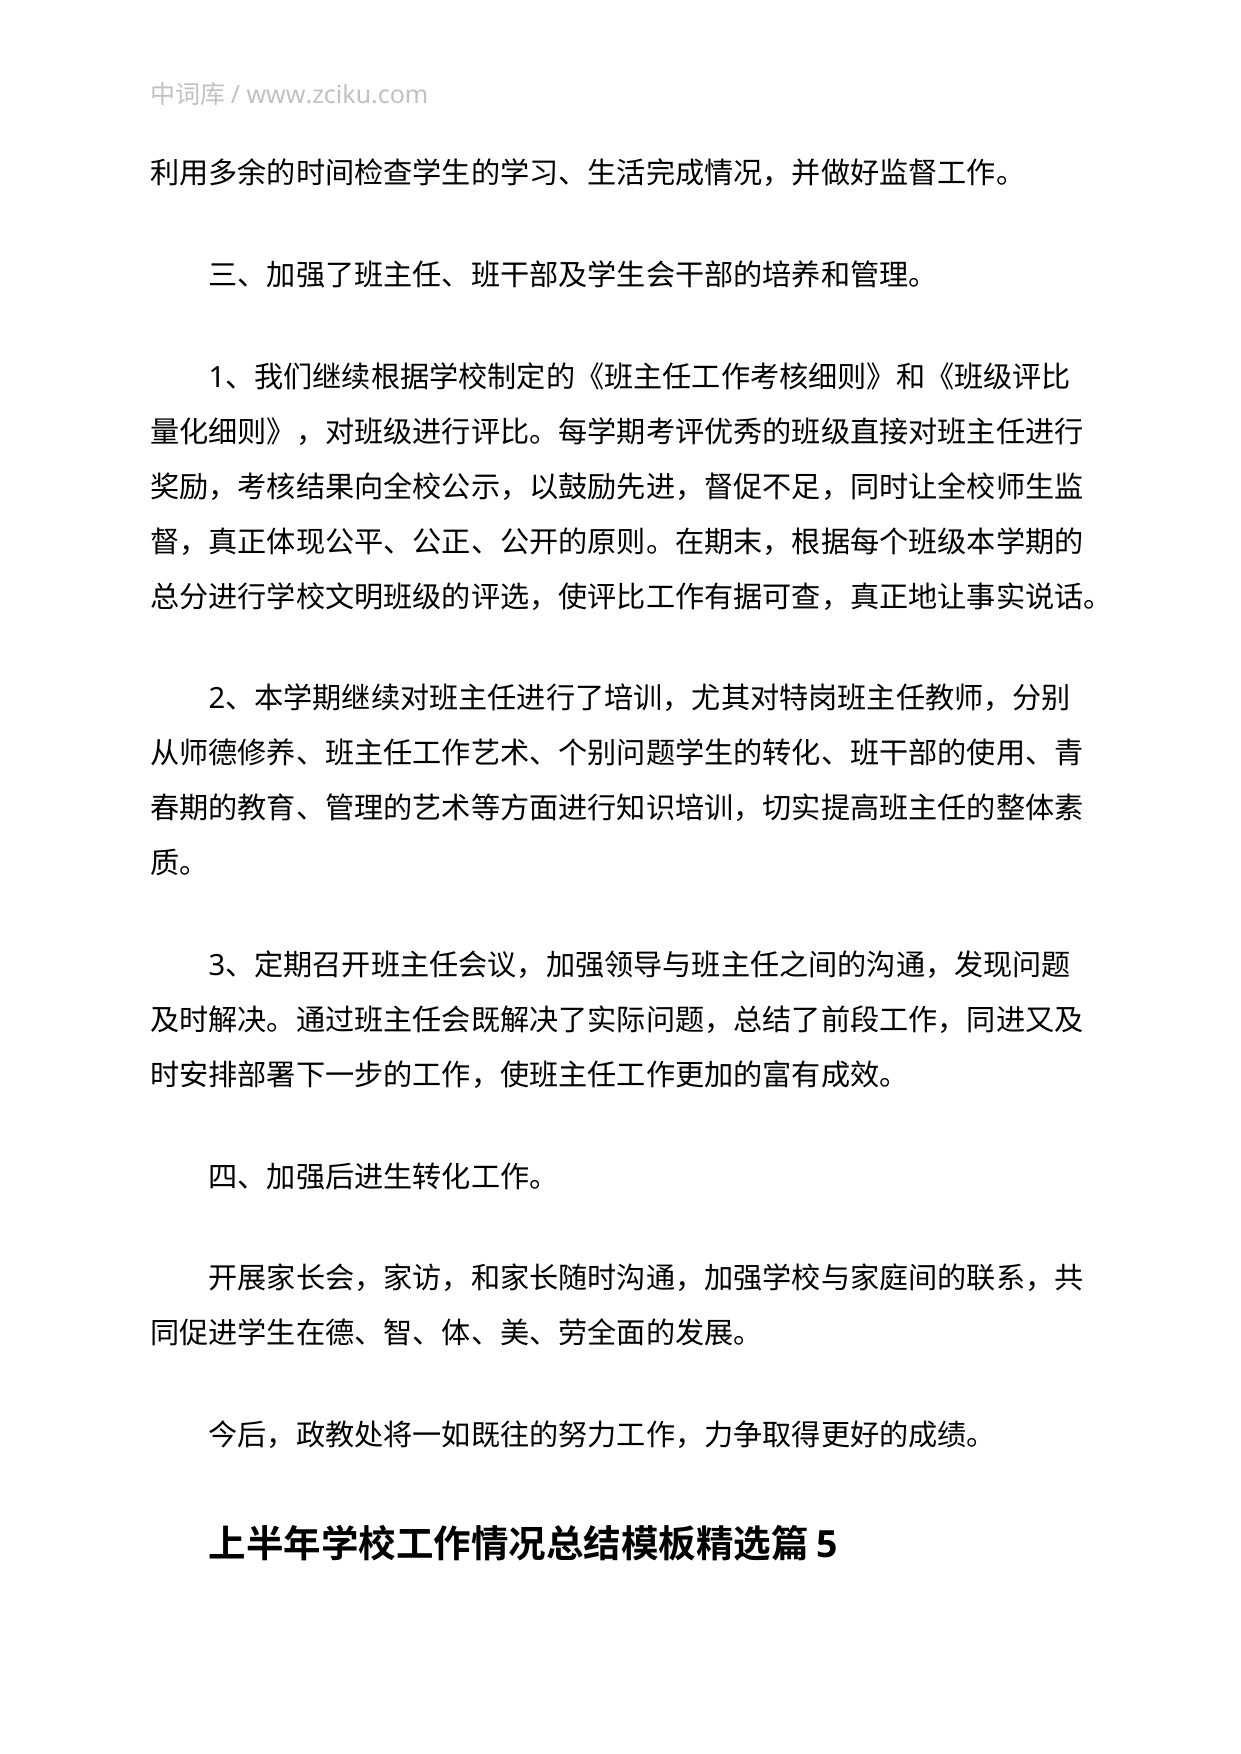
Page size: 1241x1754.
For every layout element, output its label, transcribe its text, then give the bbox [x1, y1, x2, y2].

text 三、加强了班主任、班干部及学生会干部的培养和管理。 [150, 252, 1090, 294]
text 3、定期召开班主任会议，加强领导与班主任之间的沟通，发现问题及时解决。通过班主任会既解决了实际问题，总结了前段工作，同进又及时安排部署下一步的工作，使班主任工作更加的富有成效。 [150, 942, 1090, 1094]
text 上半年学校工作情况总结模板精选篇5 [150, 1513, 1090, 1568]
text 今后，政教处将一如既往的努力工作，力争取得更好的成绩。 [150, 1412, 1090, 1454]
text 2、本学期继续对班主任进行了培训，尤其对特岗班主任教师，分别从师德修养、班主任工作艺术、个别问题学生的转化、班干部的使用、青春期的教育、管理的艺术等方面进行知识培训，切实提高班主任的整体素质。 [150, 675, 1090, 882]
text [150, 150, 1090, 192]
text 四、加强后进生转化工作。 [150, 1153, 1090, 1196]
text 开展家长会，家访，和家长随时沟通，加强学校与家庭间的联系，共同促进学生在德、智、体、美、劳全面的发展。 [150, 1255, 1090, 1352]
text 1、我们继续根据学校制定的《班主任工作考核细则》和《班级评比量化细则》，对班级进行评比。每学期考评优秀的班级直接对班主任进行奖励，考核结果向全校公示，以鼓励先进，督促不足，同时让全校师生监督，真正体现公平、公正、公开的原则。在期末，根据每个班级本学期的总分进行学校文明班级的评选，使评比工作有据可查，真正地让事实说话。 [150, 353, 1090, 616]
